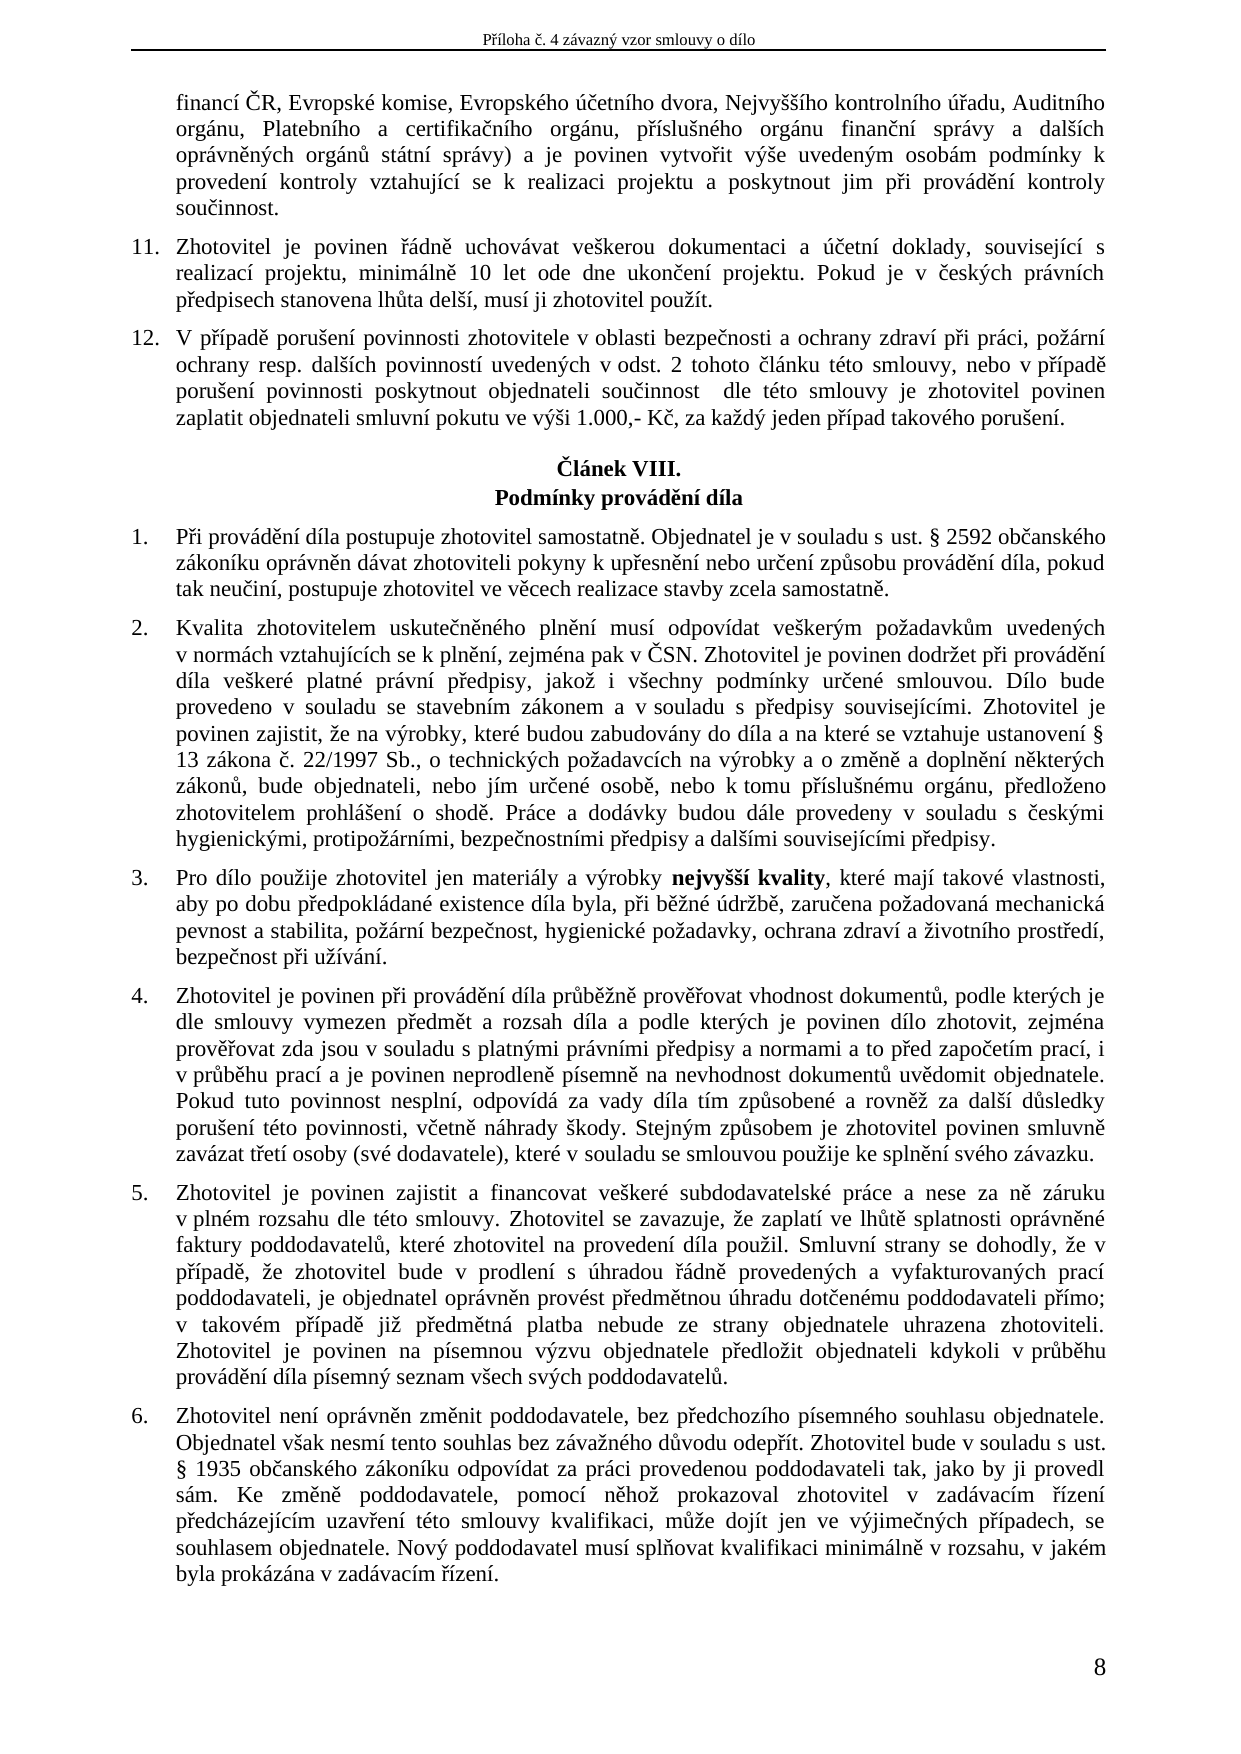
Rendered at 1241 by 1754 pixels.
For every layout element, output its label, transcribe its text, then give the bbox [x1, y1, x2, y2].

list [131, 89, 1106, 220]
list Zhotovitel je povinen zajistit a financovat veškeré subdodavatelské práce a nese za ně záruku v plném rozsahu dle této smlouvy. Zhotovitel se zavazuje, že zaplatí ve lhůtě splatnosti oprávněné faktury poddodavatelů, které zhotovitel na provedení díla použil. Smluvní strany se dohodly, že v případě, že zhotovitel bude v prodlení s úhradou řádně provedených a vyfakturovaných prací poddodavateli, je objednatel oprávněn provést předmětnou úhradu dotčenému poddodavateli přímo; v takovém případě již předmětná platba nebude ze strany objednatele uhrazena zhotoviteli. Zhotovitel je povinen na písemnou výzvu objednatele předložit objednateli kdykoli v průběhu provádění díla písemný seznam všech svých poddodavatelů. [131, 1179, 1106, 1390]
list Pro dílo použije zhotovitel jen materiály a výrobky nejvyšší kvality, které mají takové vlastnosti, aby po dobu předpokládané existence díla byla, při běžné údržbě, zaručena požadovaná mechanická pevnost a stabilita, požární bezpečnost, hygienické požadavky, ochrana zdraví a životního prostředí, bezpečnost při užívání. [131, 864, 1106, 969]
text Podmínky provádění díla [131, 484, 1106, 510]
list Kvalita zhotovitelem uskutečněného plnění musí odpovídat veškerým požadavkům uvedených v normách vztahujících se k plnění, zejména pak v ČSN. Zhotovitel je povinen dodržet při provádění díla veškeré platné právní předpisy, jakož i všechny podmínky určené smlouvou. Dílo bude provedeno v souladu se stavebním zákonem a v souladu s předpisy souvisejícími. Zhotovitel je povinen zajistit, že na výrobky, které budou zabudovány do díla a na které se vztahuje ustanovení § 13 zákona č. 22/1997 Sb., o technických požadavcích na výrobky a o změně a doplnění některých zákonů, bude objednateli, nebo jím určené osobě, nebo k tomu příslušnému orgánu, předloženo zhotovitelem prohlášení o shodě. Práce a dodávky budou dále provedeny v souladu s českými hygienickými, protipožárními, bezpečnostními předpisy a dalšími souvisejícími předpisy. [131, 614, 1106, 851]
list Zhotovitel je povinen při provádění díla průběžně prověřovat vhodnost dokumentů, podle kterých je dle smlouvy vymezen předmět a rozsah díla a podle kterých je povinen dílo zhotovit, zejména prověřovat zda jsou v souladu s platnými právními předpisy a normami a to před započetím prací, i v průběhu prací a je povinen neprodleně písemně na nevhodnost dokumentů uvědomit objednatele. Pokud tuto povinnost nesplní, odpovídá za vady díla tím způsobené a rovněž za další důsledky porušení této povinnosti, včetně náhrady škody. Stejným způsobem je zhotovitel povinen smluvně zavázat třetí osoby (své dodavatele), které v souladu se smlouvou použije ke splnění svého závazku. [131, 982, 1106, 1166]
list Při provádění díla postupuje zhotovitel samostatně. Objednatel je v souladu s ust. § 2592 občanského zákoníku oprávněn dávat zhotoviteli pokyny k upřesnění nebo určení způsobu provádění díla, pokud tak neučiní, postupuje zhotovitel ve věcech realizace stavby zcela samostatně. [131, 523, 1106, 602]
list Zhotovitel není oprávněn změnit poddodavatele, bez předchozího písemného souhlasu objednatele. Objednatel však nesmí tento souhlas bez závažného důvodu odepřít. Zhotovitel bude v souladu s ust. § 1935 občanského zákoníku odpovídat za práci provedenou poddodavateli tak, jako by ji provedl sám. Ke změně poddodavatele, pomocí něhož prokazoval zhotovitel v zadávacím řízení předcházejícím uzavření této smlouvy kvalifikaci, může dojít jen ve výjimečných případech, se souhlasem objednatele. Nový poddodavatel musí splňovat kvalifikaci minimálně v rozsahu, v jakém byla prokázána v zadávacím řízení. [131, 1402, 1106, 1587]
list Zhotovitel je povinen řádně uchovávat veškerou dokumentaci a účetní doklady, související s realizací projektu, minimálně 10 let ode dne ukončení projektu. Pokud je v českých právních předpisech stanovena lhůta delší, musí ji zhotovitel použít. [131, 233, 1106, 312]
list V případě porušení povinnosti zhotovitele v oblasti bezpečnosti a ochrany zdraví při práci, požární ochrany resp. dalších povinností uvedených v odst. 2 tohoto článku této smlouvy, nebo v případě porušení povinnosti poskytnout objednateli součinnost dle této smlouvy je zhotovitel povinen zaplatit objednateli smluvní pokutu ve výši 1.000,- Kč, za každý jeden případ takového porušení. [131, 324, 1106, 430]
text Článek VIII. [131, 455, 1106, 481]
